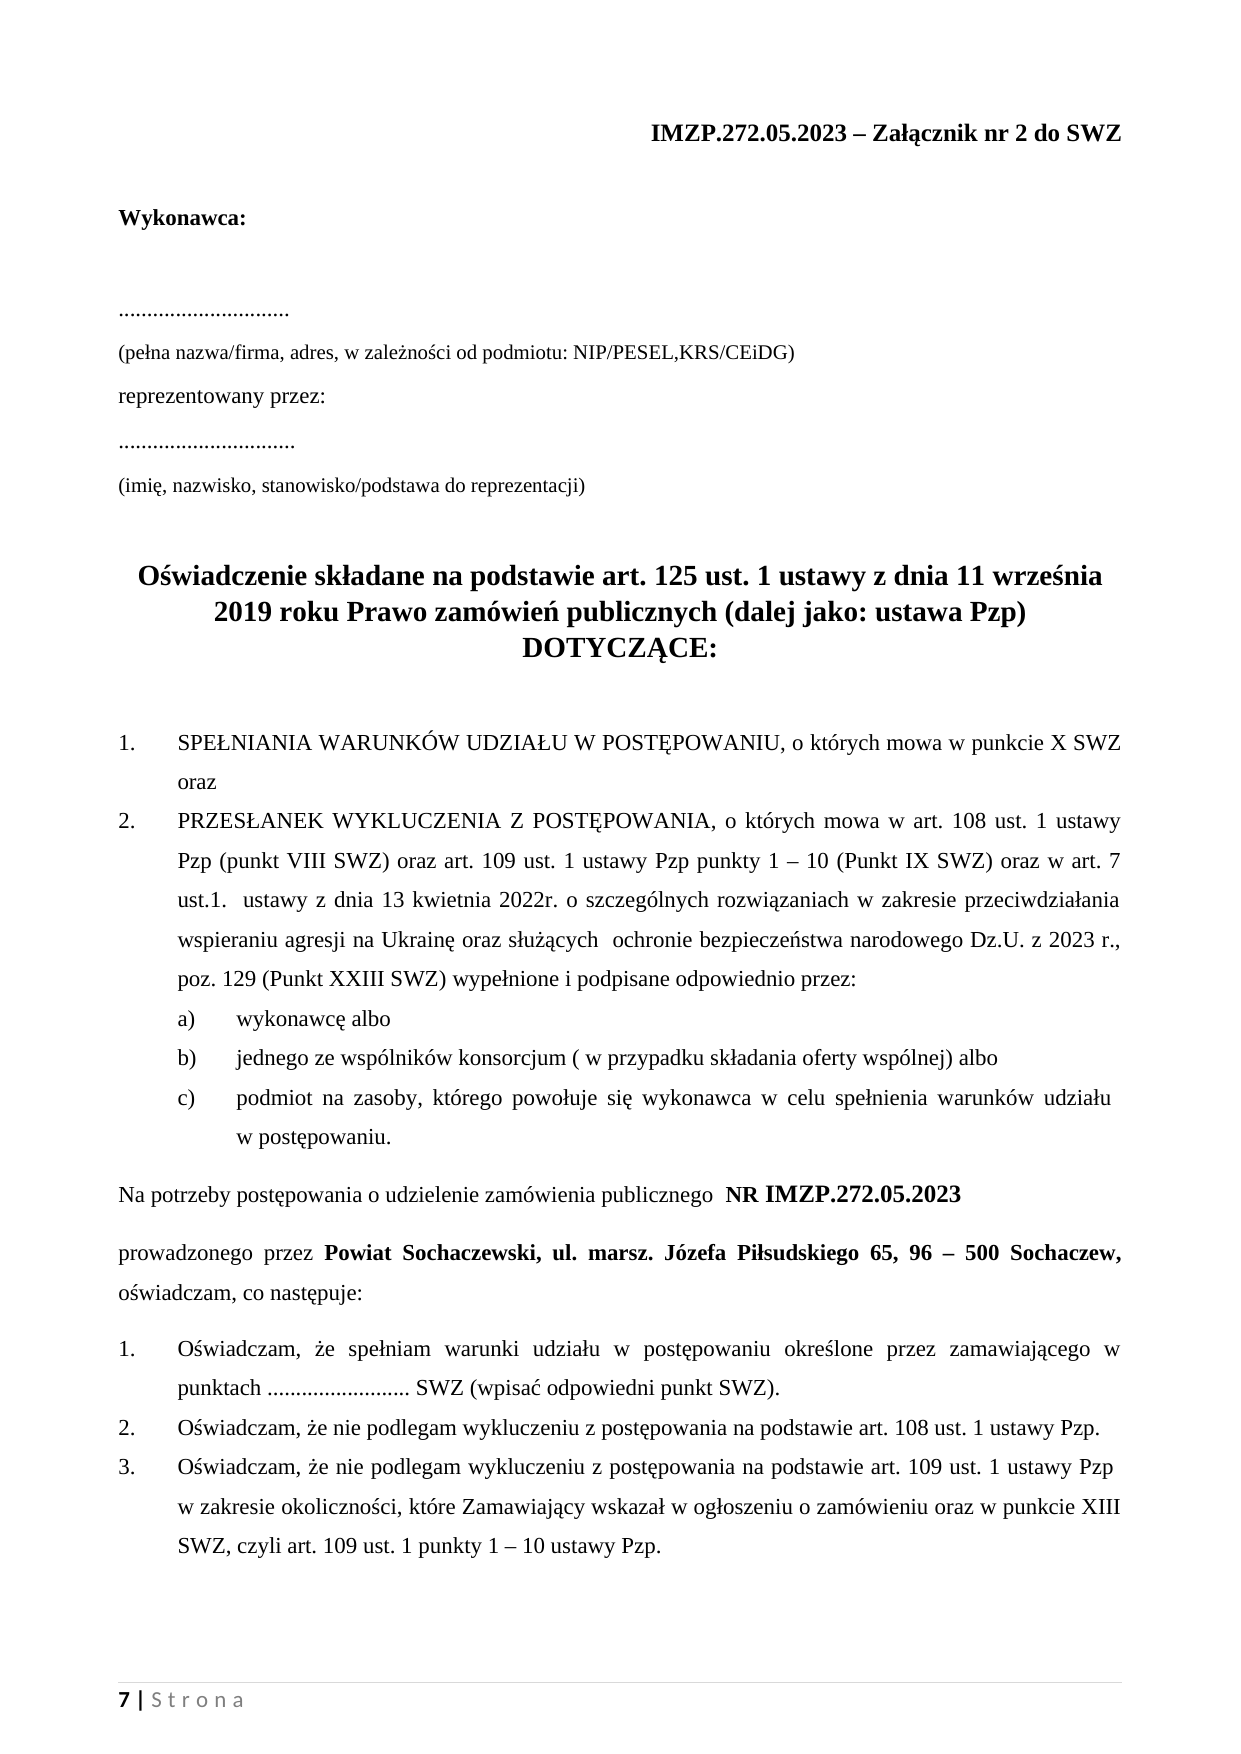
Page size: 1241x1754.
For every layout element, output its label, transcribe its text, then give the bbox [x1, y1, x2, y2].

text Wykonawca: [118, 204, 1122, 231]
list SPEŁNIANIA WARUNKÓW UDZIAŁU W POSTĘPOWANIU, o których mowa w punkcie X SWZ oraz [118, 729, 1122, 794]
list podmiot na zasoby, którego powołuje się wykonawca w celu spełnienia warunków udziału w postępowaniu. [177, 1084, 1122, 1150]
text Na potrzeby postępowania o udzielenie zamówienia publicznego NR IMZP.272.05.2023 [118, 1179, 1122, 1208]
text prowadzonego przez Powiat Sochaczewski, ul. marsz. Józefa Piłsudskiego 65, 96 – 500 Sochaczew, oświadczam, co następuje: [118, 1239, 1122, 1305]
list wykonawcę albo [177, 1005, 1122, 1031]
text reprezentowany przez: [118, 382, 1122, 409]
list Oświadczam, że spełniam warunki udziału w postępowaniu określone przez zamawiającego w punktach ......................... SWZ (wpisać odpowiedni punkt SWZ). [118, 1335, 1122, 1401]
list PRZESŁANEK WYKLUCZENIA Z POSTĘPOWANIA, o których mowa w art. 108 ust. 1 ustawy Pzp (punkt VIII SWZ) oraz art. 109 ust. 1 ustawy Pzp punkty 1 – 10 (Punkt IX SWZ) oraz w art. 7 ust.1. ustawy z dnia 13 kwietnia 2022r. o szczególnych rozwiązaniach w zakresie przeciwdziałania wspieraniu agresji na Ukrainę oraz służących ochronie bezpieczeństwa narodowego Dz.U. z 2023 r., poz. 129 (Punkt XXIII SWZ) wypełnione i podpisane odpowiednio przez: [118, 808, 1122, 992]
text (pełna nazwa/firma, adres, w zależności od podmiotu: NIP/PESEL,KRS/CEiDG) [118, 340, 1122, 364]
text .............................. [118, 294, 1122, 321]
text IMZP.272.05.2023 – Załącznik nr 2 do SWZ [118, 118, 1122, 147]
list Oświadczam, że nie podlegam wykluczeniu z postępowania na podstawie art. 109 ust. 1 ustawy Pzp w zakresie okoliczności, które Zamawiający wskazał w ogłoszeniu o zamówieniu oraz w punkcie XIII SWZ, czyli art. 109 ust. 1 punkty 1 – 10 ustawy Pzp. [118, 1453, 1122, 1559]
text ............................... [118, 427, 1122, 454]
list jednego ze wspólników konsorcjum ( w przypadku składania oferty wspólnej) albo [177, 1044, 1122, 1071]
text (imię, nazwisko, stanowisko/podstawa do reprezentacji) [118, 472, 1122, 497]
list Oświadczam, że nie podlegam wykluczeniu z postępowania na podstawie art. 108 ust. 1 ustawy Pzp. [118, 1414, 1122, 1440]
text Oświadczenie składane na podstawie art. 125 ust. 1 ustawy z dnia 11 września 2019 roku Prawo zamówień publicznych (dalej jako: ustawa Pzp) DOTYCZĄCE: [118, 558, 1122, 663]
